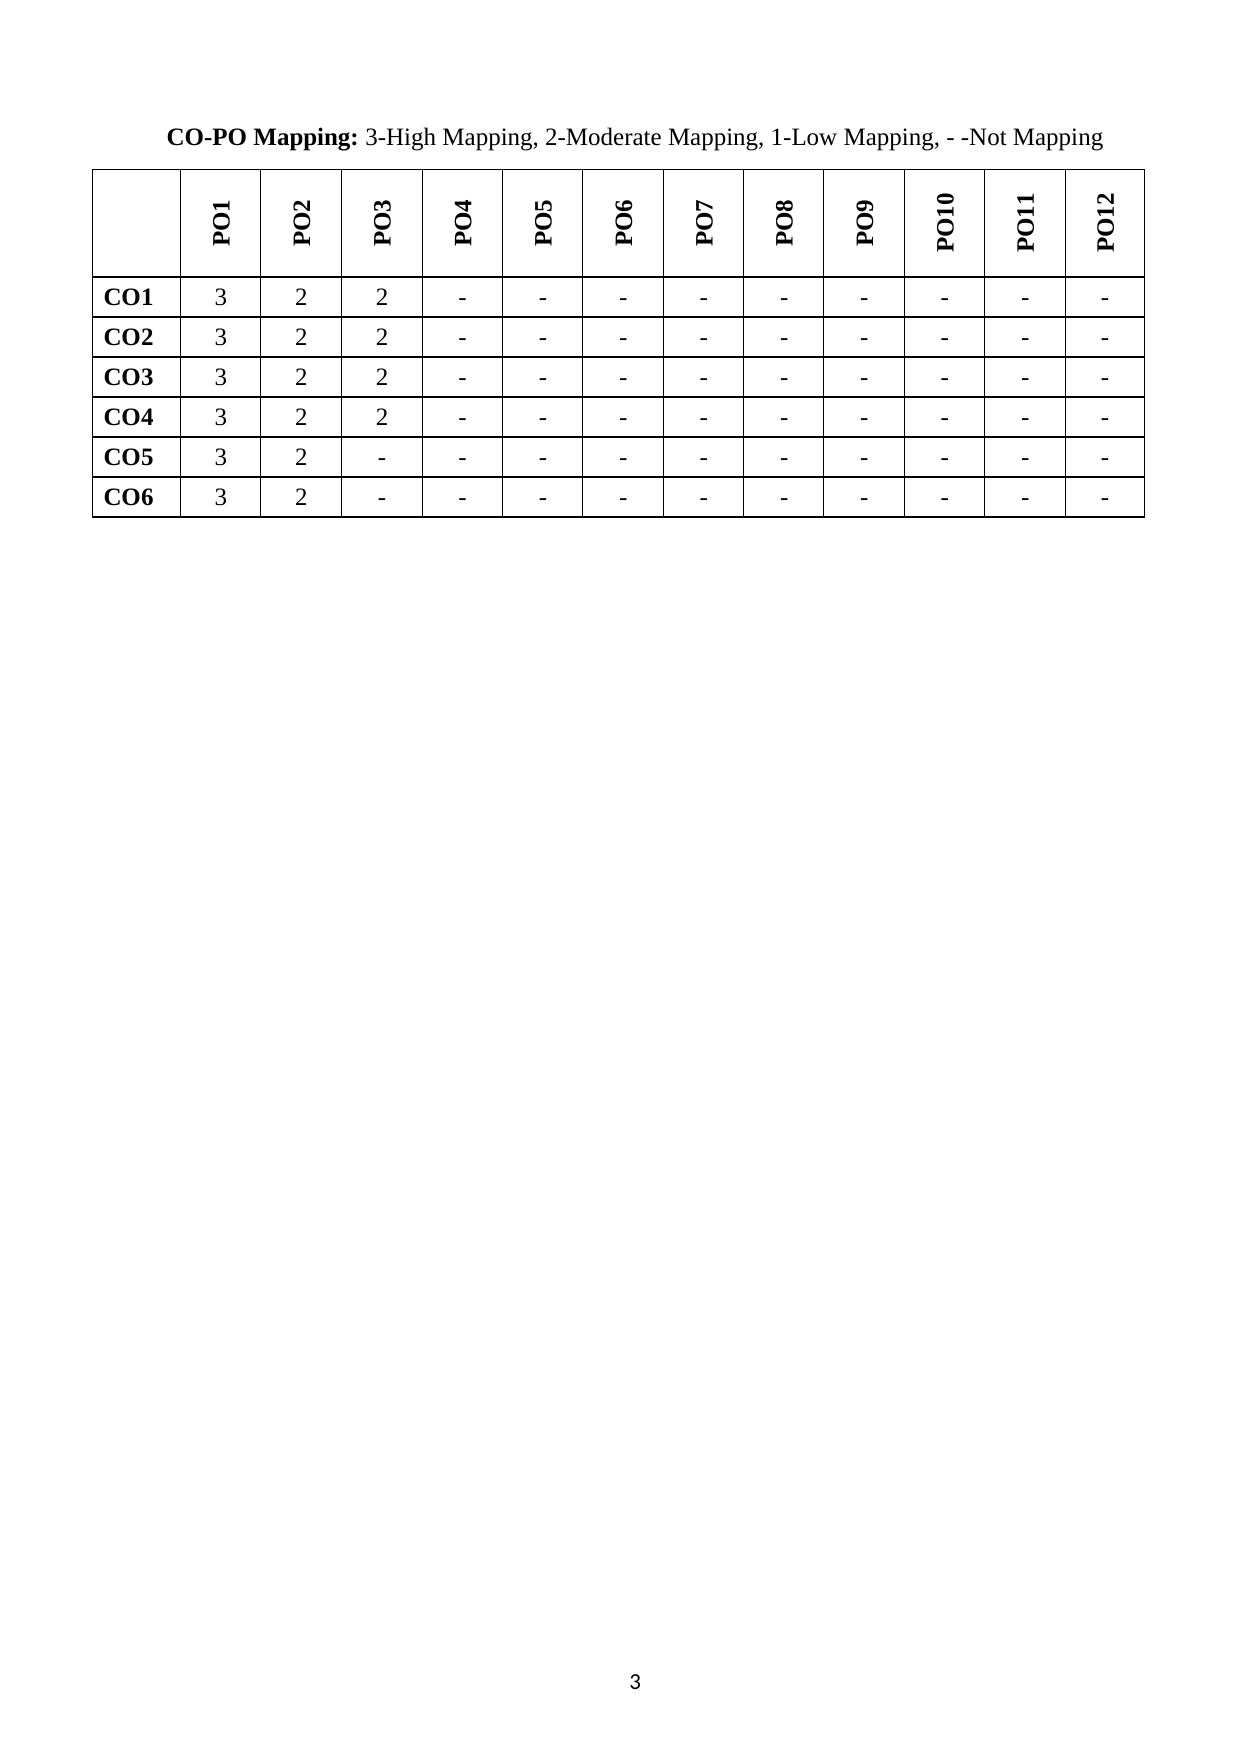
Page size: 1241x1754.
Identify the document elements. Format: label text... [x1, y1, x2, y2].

table_header PO3 [342, 170, 422, 276]
table_cell - [905, 318, 984, 356]
table_cell 2 [261, 318, 341, 356]
table_cell - [503, 438, 582, 476]
table_header PO5 [503, 170, 582, 276]
table_cell CO2 [93, 318, 180, 356]
table_cell - [664, 278, 743, 316]
table_cell - [583, 318, 663, 356]
table_cell - [824, 398, 904, 436]
table_cell - [985, 438, 1065, 476]
table_cell - [744, 398, 823, 436]
table_cell CO1 [93, 278, 180, 316]
table_cell - [985, 318, 1065, 356]
table_cell - [824, 318, 904, 356]
table_cell - [583, 358, 663, 396]
table_cell 2 [261, 438, 341, 476]
table_cell - [1066, 478, 1144, 516]
table_header PO12 [1066, 170, 1144, 276]
table_cell - [342, 438, 422, 476]
table_cell 2 [261, 478, 341, 516]
text CO-PO Mapping: 3-High Mapping, 2-Moderate Mapping, 1-Low Mapping, - -Not Mapping [103, 122, 1166, 150]
table_cell - [1066, 278, 1144, 316]
table_cell - [744, 278, 823, 316]
table_cell - [503, 278, 582, 316]
table_cell - [824, 478, 904, 516]
table_cell - [905, 278, 984, 316]
table_cell - [503, 318, 582, 356]
table_cell - [423, 278, 502, 316]
table_cell - [423, 318, 502, 356]
table_cell CO6 [93, 478, 180, 516]
table_cell 3 [181, 278, 260, 316]
table_cell - [985, 478, 1065, 516]
table_cell - [1066, 318, 1144, 356]
table_cell - [985, 278, 1065, 316]
table_cell 2 [342, 398, 422, 436]
table_header [93, 170, 180, 276]
table_cell - [664, 398, 743, 436]
table_cell - [583, 278, 663, 316]
table_cell - [423, 398, 502, 436]
table_cell - [744, 318, 823, 356]
table_cell - [1066, 438, 1144, 476]
table_cell - [583, 398, 663, 436]
table_cell - [824, 438, 904, 476]
table_cell 2 [261, 398, 341, 436]
table_cell 3 [181, 398, 260, 436]
table_cell - [664, 478, 743, 516]
table_cell - [583, 478, 663, 516]
table_cell - [1066, 398, 1144, 436]
table_cell 3 [181, 318, 260, 356]
table_cell CO3 [93, 358, 180, 396]
table_cell CO4 [93, 398, 180, 436]
table_cell - [985, 398, 1065, 436]
table_cell 2 [342, 318, 422, 356]
table_header PO6 [583, 170, 663, 276]
table_cell - [905, 478, 984, 516]
table_cell - [503, 398, 582, 436]
table_cell 3 [181, 438, 260, 476]
table_cell - [985, 358, 1065, 396]
table_cell 3 [181, 358, 260, 396]
table_cell - [423, 358, 502, 396]
table_cell - [824, 358, 904, 396]
table_cell - [423, 438, 502, 476]
table_header PO11 [985, 170, 1065, 276]
table_cell - [664, 438, 743, 476]
table_cell - [1066, 358, 1144, 396]
table_header PO8 [744, 170, 823, 276]
table_cell - [905, 438, 984, 476]
table_cell - [744, 478, 823, 516]
table_cell - [503, 478, 582, 516]
table_cell - [342, 478, 422, 516]
table_cell 2 [261, 358, 341, 396]
table_cell - [664, 358, 743, 396]
table_header PO9 [824, 170, 904, 276]
table_cell - [905, 398, 984, 436]
table_cell - [583, 438, 663, 476]
table_cell - [423, 478, 502, 516]
table_cell - [744, 438, 823, 476]
table_header PO2 [261, 170, 341, 276]
table_cell - [503, 358, 582, 396]
table_cell 3 [181, 478, 260, 516]
table_header PO10 [905, 170, 984, 276]
table_cell CO5 [93, 438, 180, 476]
table_cell - [824, 278, 904, 316]
table_cell - [664, 318, 743, 356]
table_cell 2 [261, 278, 341, 316]
table_cell - [744, 358, 823, 396]
table_header PO1 [181, 170, 260, 276]
table_cell - [905, 358, 984, 396]
table_cell 2 [342, 358, 422, 396]
table_header PO4 [423, 170, 502, 276]
table_header PO7 [664, 170, 743, 276]
table_cell 2 [342, 278, 422, 316]
